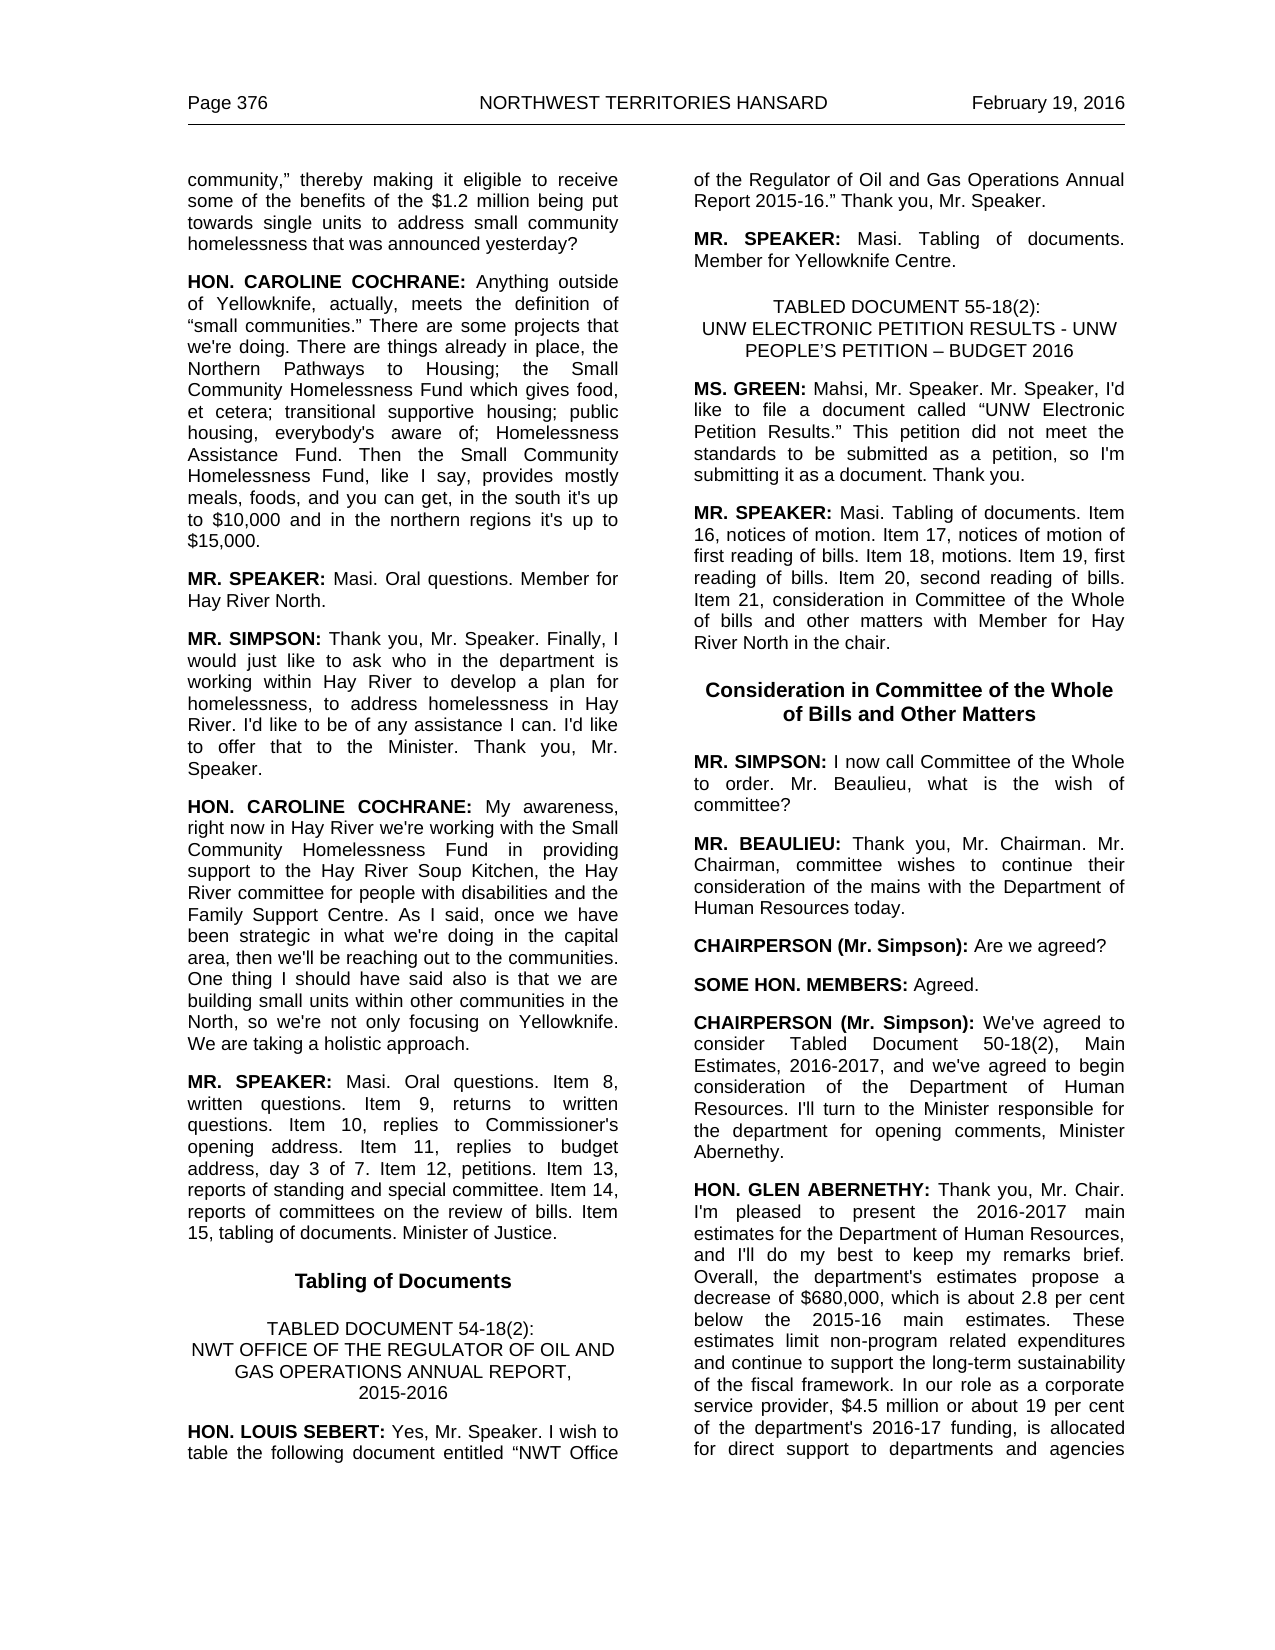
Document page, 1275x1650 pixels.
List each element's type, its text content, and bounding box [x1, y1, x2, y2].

text MR. SPEAKER: Masi. Tabling of documents. Member for Yellowknife Centre. [694, 228, 1125, 271]
text CHAIRPERSON (Mr. Simpson): Are we agreed? [694, 935, 1125, 957]
text MS. GREEN: Mahsi, Mr. Speaker. Mr. Speaker, I'd like to file a document called “UNW Electronic Petition Results.” This petition did not meet the standards to be submitted as a petition, so I'm submitting it as a document. Thank you. [694, 378, 1125, 485]
text CHAIRPERSON (Mr. Simpson): We've agreed to consider Tabled Document 50-18(2), Main Estimates, 2016-2017, and we've agreed to begin consideration of the Department of Human Resources. I'll turn to the Minister responsible for the department for opening comments, Minister Abernethy. [694, 1012, 1125, 1163]
text MR. SIMPSON: I now call Committee of the Whole to order. Mr. Beaulieu, what is the wish of committee? [694, 751, 1125, 816]
text MR. SIMPSON: Thank you, Mr. Speaker. Finally, I would just like to ask who in the department is working within Hay River to develop a plan for homelessness, to address homelessness in Hay River. I'd like to be of any assistance I can. I'd like to offer that to the Minister. Thank you, Mr. Speaker. [187, 628, 619, 779]
text MR. BEAULIEU: Thank you, Mr. Chairman. Mr. Chairman, committee wishes to continue their consideration of the mains with the Department of Human Resources today. [694, 832, 1125, 918]
text HON. CAROLINE COCHRANE: My awareness, right now in Hay River we're working with the Small Community Homelessness Fund in providing support to the Hay River Soup Kitchen, the Hay River committee for people with disabilities and the Family Support Centre. As I said, once we have been strategic in what we're doing in the capital area, then we'll be reaching out to the communities. One thing I should have said also is that we are building small units within other communities in the North, so we're not only focusing on Yellowknife. We are taking a holistic approach. [187, 796, 619, 1054]
text MR. SPEAKER: Masi. Oral questions. Member for Hay River North. [187, 568, 619, 611]
text MR. SPEAKER: Masi. Tabling of documents. Item 16, notices of motion. Item 17, notices of motion of first reading of bills. Item 18, motions. Item 19, first reading of bills. Item 20, second reading of bills. Item 21, consideration in Committee of the Whole of bills and other matters with Member for Hay River North in the chair. [694, 502, 1125, 653]
subtitle Tabled Document 55-18(2): UNW Electronic Petition Results - UNW People’s Petition – Budget 2016 [694, 296, 1125, 361]
text HON. CAROLINE COCHRANE: Anything outside of Yellowknife, actually, meets the definition of “small communities.” There are some projects that we're doing. There are things already in place, the Northern Pathways to Housing; the Small Community Homelessness Fund which gives food, et cetera; transitional supportive housing; public housing, everybody's aware of; Homelessness Assistance Fund. Then the Small Community Homelessness Fund, like I say, provides mostly meals, foods, and you can get, in the south it's up to $10,000 and in the northern regions it's up to $15,000. [187, 271, 619, 552]
text HON. LOUIS SEBERT: Yes, Mr. Speaker. I wish to table the following document entitled “NWT Office of the Regulator of Oil and Gas Operations Annual Report 2015-16.” Thank you, Mr. Speaker. [187, 1420, 619, 1463]
text MR. SPEAKER: Masi. Oral questions. Item 8, written questions. Item 9, returns to written questions. Item 10, replies to Commissioner's opening address. Item 11, replies to budget address, day 3 of 7. Item 12, petitions. Item 13, reports of standing and special committee. Item 14, reports of committees on the review of bills. Item 15, tabling of documents. Minister of Justice. [187, 1071, 619, 1243]
subtitle Tabling of Documents [187, 1268, 619, 1292]
subtitle Consideration in Committee of the Whole of Bills and Other Matters [694, 678, 1125, 726]
text HON. LOUIS SEBERT: Yes, Mr. Speaker. I wish to table the following document entitled “NWT Office of the Regulator of Oil and Gas Operations Annual Report 2015-16.” Thank you, Mr. Speaker. [694, 168, 1125, 211]
text SOME HON. MEMBERS: Agreed. [694, 973, 1125, 995]
subtitle Tabled Document 54-18(2): NWT Office of the Regulator of Oil and Gas Operations Annual Report, 2015-2016 [187, 1317, 619, 1404]
